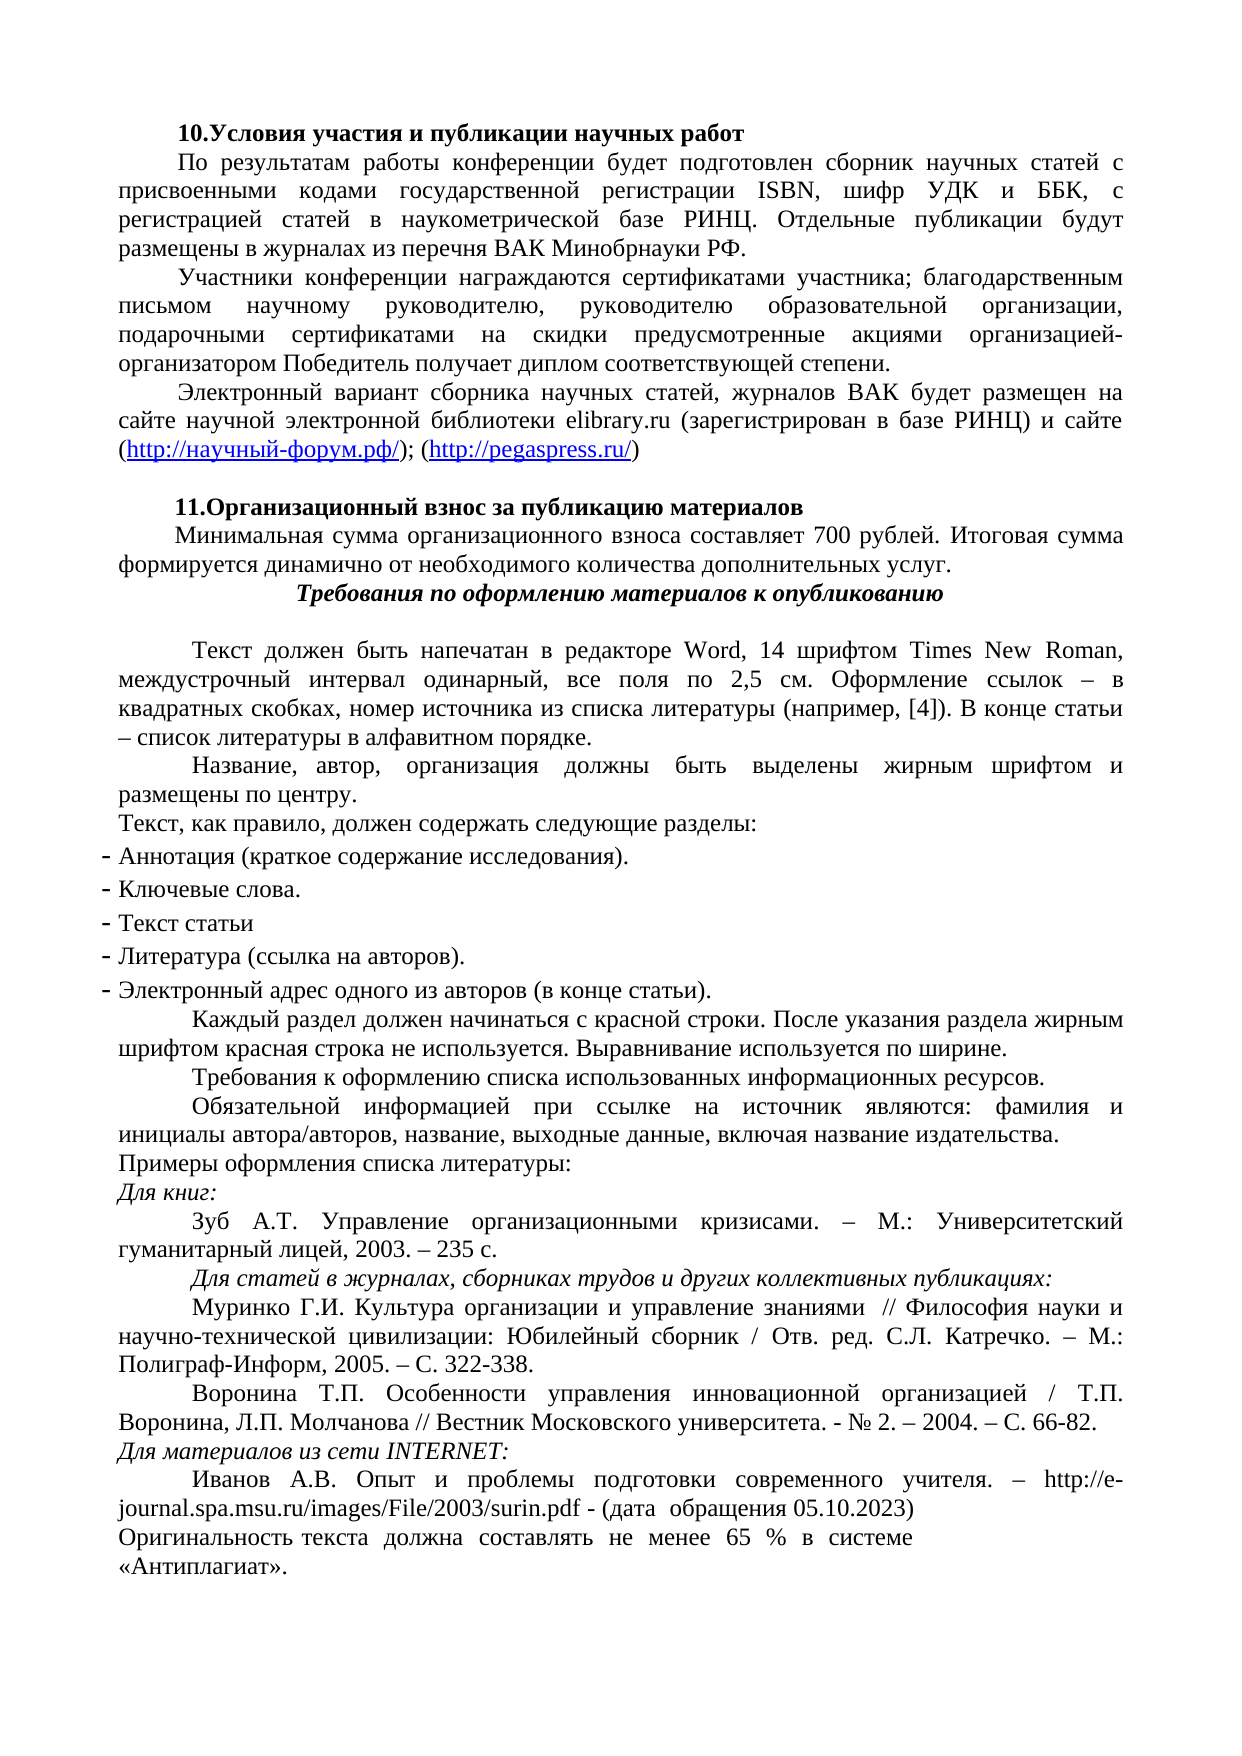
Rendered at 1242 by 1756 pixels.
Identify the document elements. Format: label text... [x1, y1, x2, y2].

text Муринко Г.И. Культура организации и управление знаниями // Философия науки и научно-технической цивилизации: Юбилейный сборник / Отв. ред. С.Л. Катречко. – М.: Полиграф-Информ, 2005. – С. 322-338. [118, 1292, 1123, 1378]
text Минимальная сумма организационного взноса составляет 700 рублей. Итоговая сумма формируется динамично от необходимого количества дополнительных услуг. [118, 521, 1123, 578]
list Электронный адрес одного из авторов (в конце статьи). [101, 971, 1123, 1004]
list Литература (ссылка на авторов). [101, 937, 1123, 971]
text Для материалов из сети INTERNET: [118, 1436, 1123, 1464]
text Электронный вариант сборника научных статей, журналов ВАК будет размещен на сайте научной электронной библиотеки elibrary.ru (зарегистрирован в базе РИНЦ) и сайте (http://научный-форум.рф/); (http://pegaspress.ru/) [118, 377, 1123, 463]
text Требования к оформлению списка использованных информационных ресурсов. [118, 1062, 1123, 1091]
text 11.Организационный взнос за публикацию материалов [118, 492, 1123, 521]
text 10.Условия участия и публикации научных работ [118, 118, 1123, 147]
list Текст статьи [101, 904, 1123, 937]
text Воронина Т.П. Особенности управления инновационной организацией / Т.П. Воронина, Л.П. Молчанова // Вестник Московского университета. - № 2. – 2004. – С. 66-82. [118, 1378, 1123, 1436]
text Каждый раздел должен начинаться с красной строки. После указания раздела жирным шрифтом красная строка не используется. Выравнивание используется по ширине. [118, 1004, 1123, 1062]
text По результатам работы конференции будет подготовлен сборник научных статей с присвоенными кодами государственной регистрации ISBN, шифр УДК и ББК, с регистрацией статей в наукометрической базе РИНЦ. Отдельные публикации будут размещены в журналах из перечня ВАК Минобрнауки РФ. [118, 147, 1123, 262]
text Иванов А.В. Опыт и проблемы подготовки современного учителя. – http://e-journal.spa.msu.ru/images/File/2003/surin.pdf - (дата обращения 05.10.2023) [118, 1464, 1123, 1522]
text Текст должен быть напечатан в редакторе Word, 14 шрифтом Times New Roman, междустрочный интервал одинарный, все поля по 2,5 см. Оформление ссылок – в квадратных скобках, номер источника из списка литературы (например, [4]). В конце статьи – список литературы в алфавитном порядке. [118, 636, 1123, 751]
list Ключевые слова. [101, 870, 1123, 904]
text Участники конференции награждаются сертификатами участника; благодарственным письмом научному руководителю, руководителю образовательной организации, подарочными сертификатами на скидки предусмотренные акциями организацией-организатором Победитель получает диплом соответствующей степени. [118, 262, 1123, 377]
list Аннотация (краткое содержание исследования). [101, 837, 1123, 870]
text Для статей в журналах, сборниках трудов и других коллективных публикациях: [118, 1263, 1123, 1292]
text «Антиплагиат». [118, 1551, 1123, 1579]
text Оригинальность текста должна составлять не менее 65 % в системе [118, 1522, 1123, 1551]
text Текст, как правило, должен содержать следующие разделы: [118, 808, 1123, 837]
text Примеры оформления списка литературы: [118, 1148, 1123, 1177]
text Обязательной информацией при ссылке на источник являются: фамилия и инициалы автора/авторов, название, выходные данные, включая название издательства. [118, 1091, 1123, 1148]
text Название, автор, организация должны быть выделены жирным шрифтом и размещены по центру. [118, 751, 1123, 808]
text Зуб А.Т. Управление организационными кризисами. – М.: Университетский гуманитарный лицей, 2003. – 235 с. [118, 1206, 1123, 1263]
text Для книг: [118, 1177, 1123, 1206]
text Требования по оформлению материалов к опубликованию [118, 578, 1123, 607]
